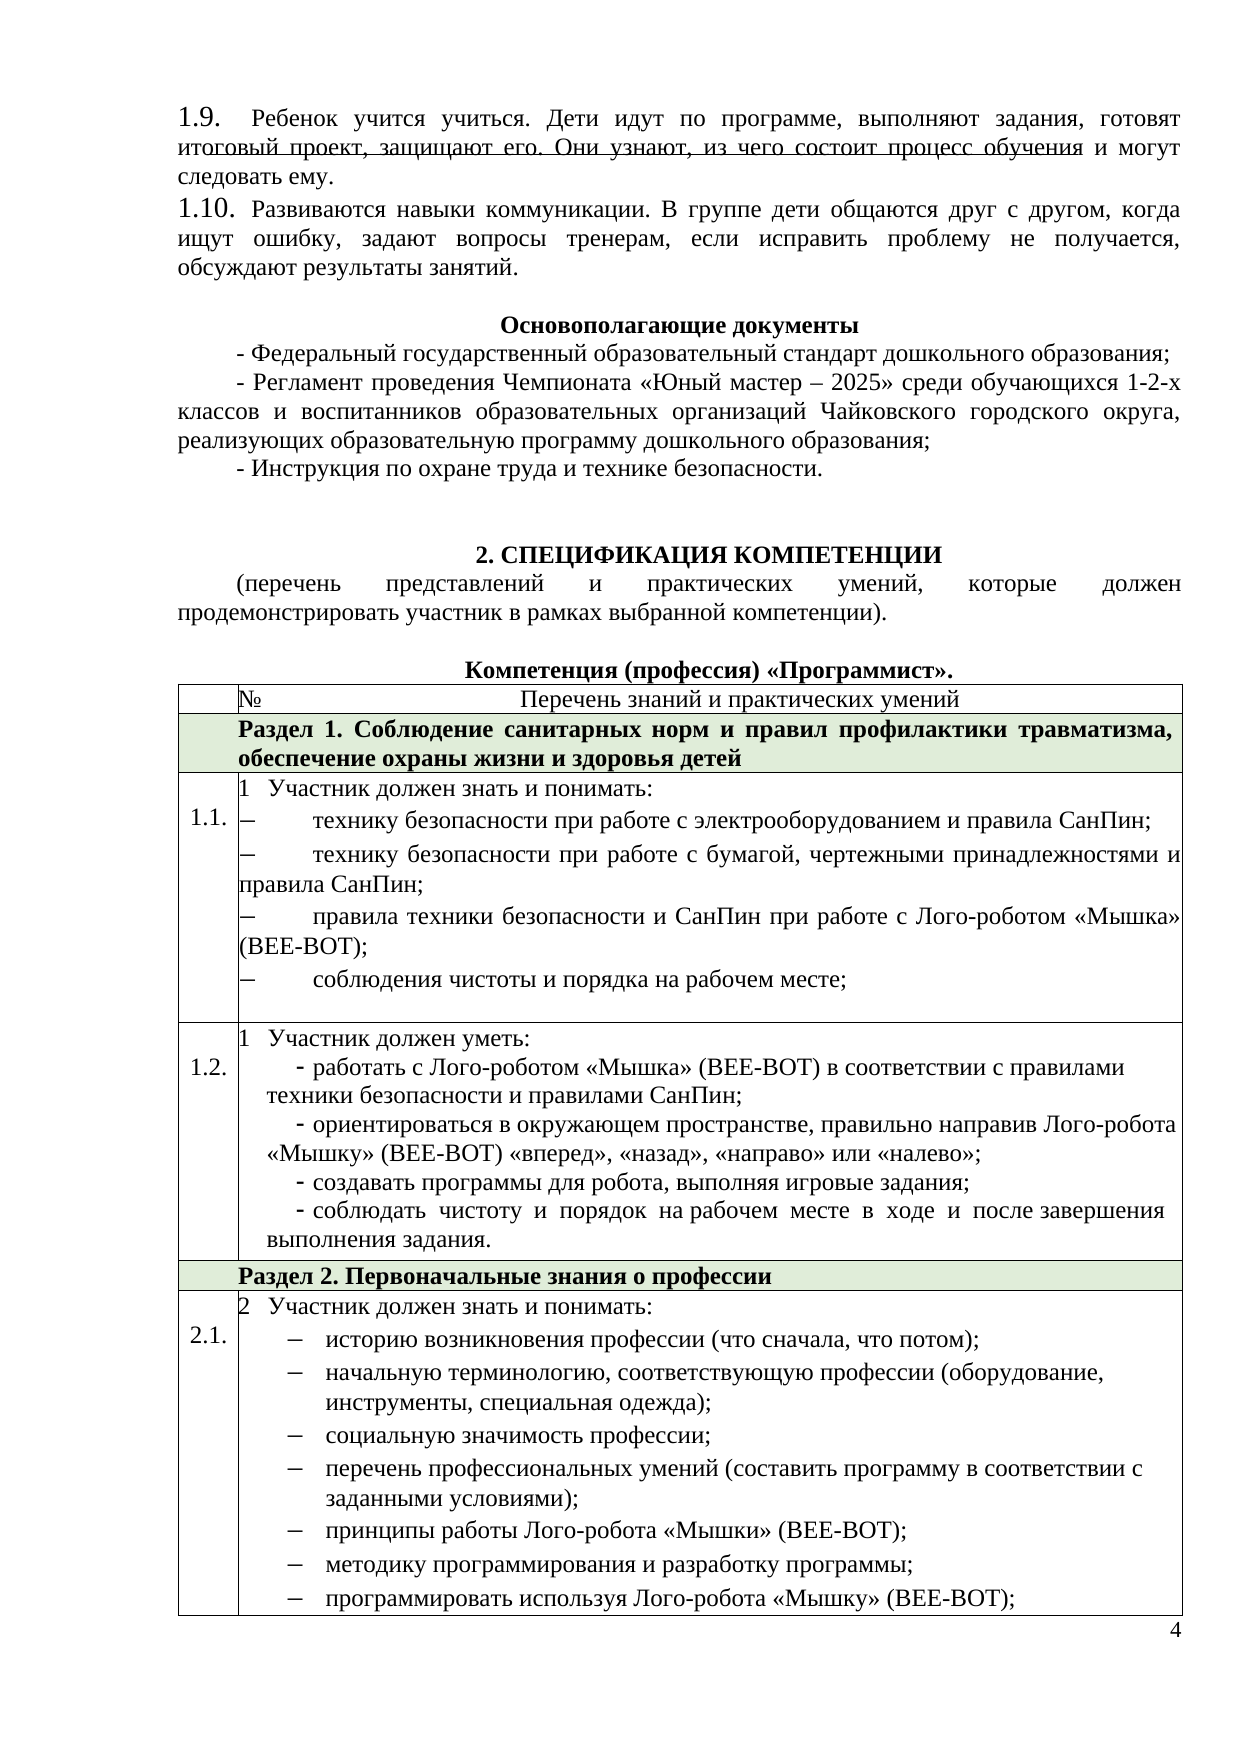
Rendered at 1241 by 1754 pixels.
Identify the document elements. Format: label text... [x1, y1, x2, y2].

list Ребенок учится учиться. Дети идут по программе, выполняют задания, готовят итоговый проект, защищают его. Они узнают, из чего состоит процесс обучения и могут следовать ему. [177, 99, 1181, 190]
text (перечень представлений и практических умений, которые должен продемонстрировать участник в рамках выбранной компетенции). [177, 568, 1181, 626]
table_cell Раздел 1. Соблюдение санитарных норм и правил профилактики травматизма, обеспечение охраны жизни и здоровья детей [179, 714, 1182, 772]
text Компетенция (профессия) «Программист». [177, 655, 1181, 683]
table_header Перечень знаний и практических умений [239, 685, 1182, 713]
list Развиваются навыки коммуникации. В группе дети общаются друг с другом, когда ищут ошибку, задают вопросы тренерам, если исправить проблему не получается, обсуждают результаты занятий. [177, 190, 1181, 281]
list - Федеральный государственный образовательный стандарт дошкольного образования; [177, 338, 1181, 367]
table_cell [239, 1291, 1182, 1615]
table_cell Участник должен уметь: работать с Лого-роботом «Мышка» (BEE-BOT) в соответствии с правилами техники безопасности и правилами СанПин; ориентироваться в окружающем пространстве, правильно направив Лого-робота «Мышку» (BEE-BOT) «вперед», «назад», «направо» или «налево»; создавать программы для робота, выполняя игровые задания; соблюдать чистоту и порядок на рабочем месте в ходе и после завершения выполнения задания. [239, 1023, 1182, 1260]
table_header № [179, 685, 238, 713]
table_cell 11.2. [179, 1023, 238, 1260]
table_cell 11.1. [179, 773, 238, 1022]
table_cell 22.1. [179, 1291, 238, 1615]
list - Инструкция по охране труда и технике безопасности. [177, 453, 1181, 482]
text Основополагающие документы [177, 310, 1181, 338]
text 2. СПЕЦИФИКАЦИЯ КОМПЕТЕНЦИИ [177, 540, 1181, 568]
table_cell Участник должен знать и понимать: технику безопасности при работе с электрооборудованием и правила СанПин; технику безопасности при работе с бумагой, чертежными принадлежностями и правила СанПин; правила техники безопасности и СанПин при работе с Лого-роботом «Мышка» (BEE-BOT); соблюдения чистоты и порядка на рабочем месте; [239, 773, 1182, 1022]
table_cell Раздел 2. Первоначальные знания о профессии [179, 1261, 1182, 1290]
list - Регламент проведения Чемпионата «Юный мастер – 2025» среди обучающихся 1-2-х классов и воспитанников образовательных организаций Чайковского городского округа, реализующих образовательную программу дошкольного образования; [177, 367, 1181, 453]
